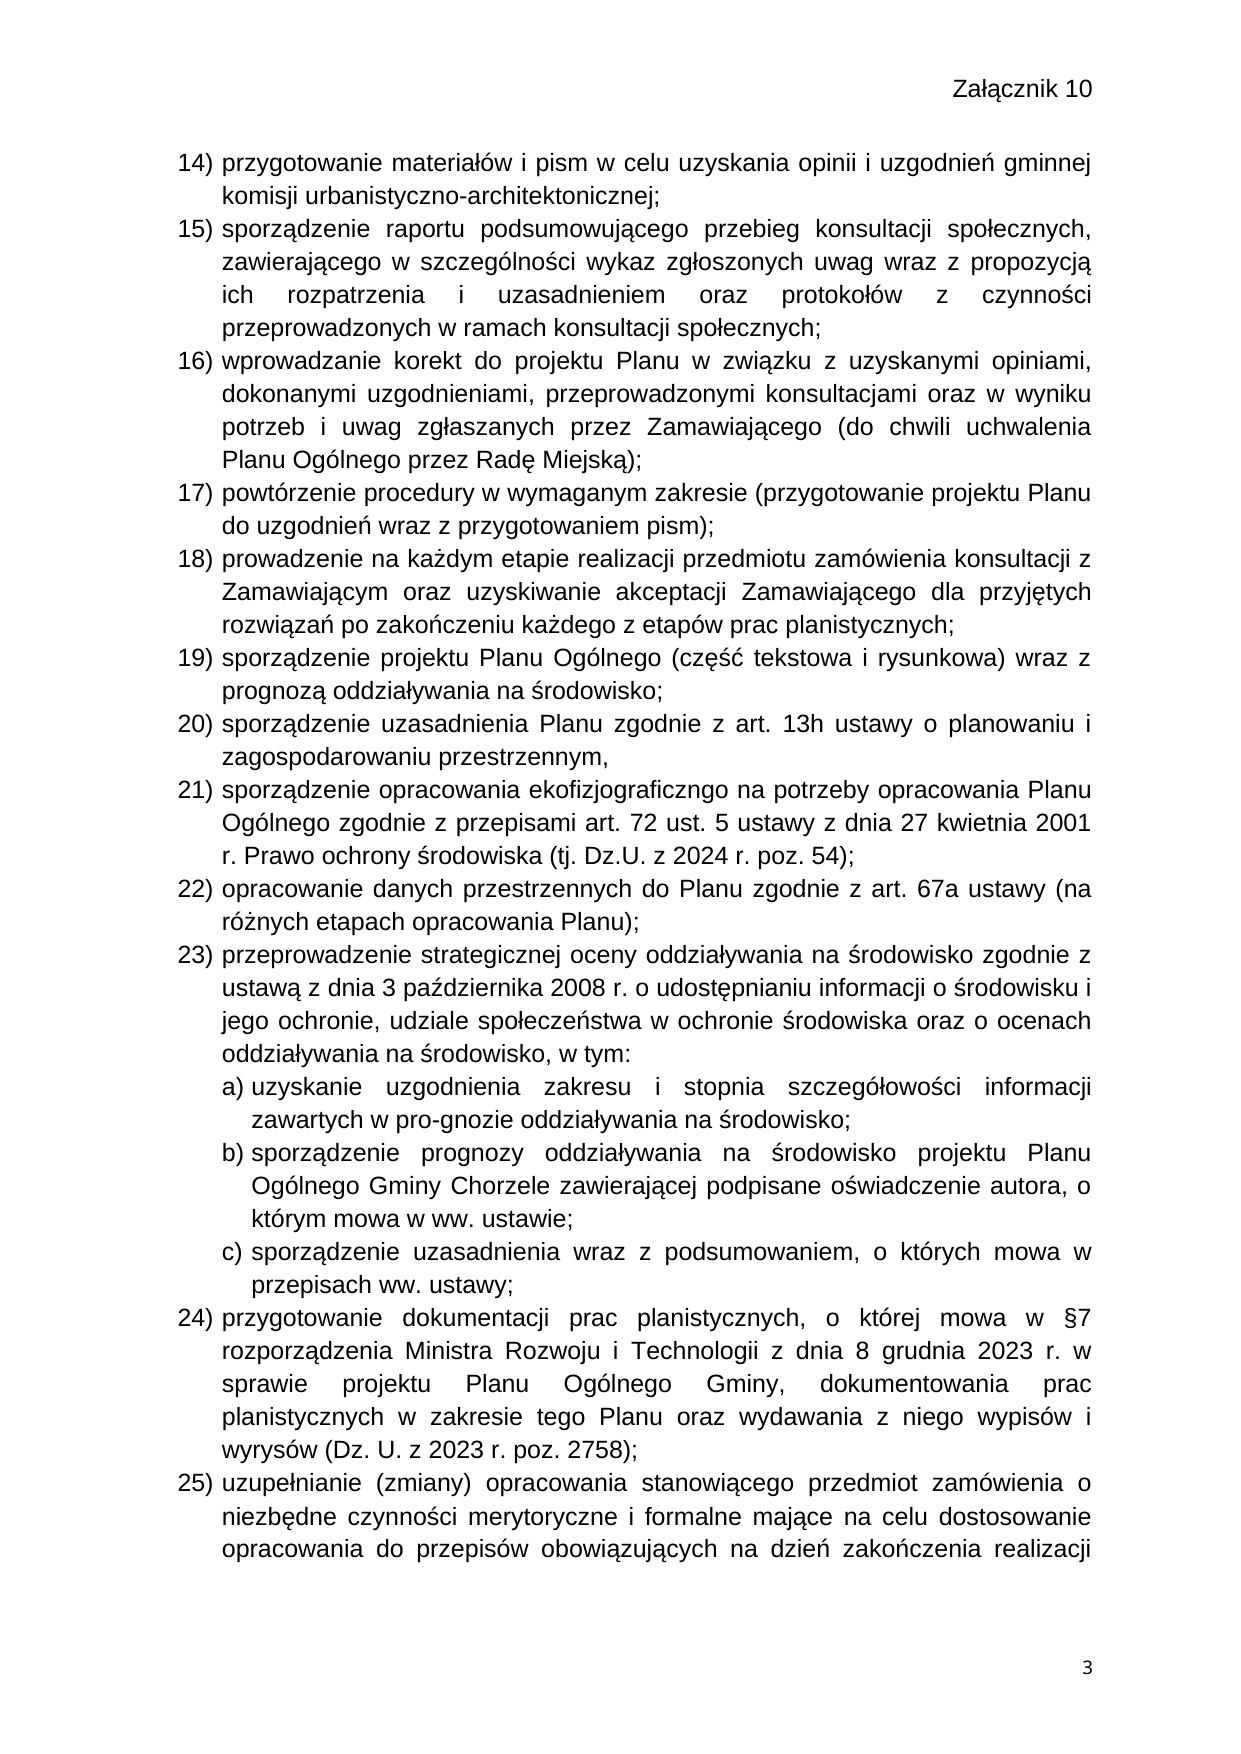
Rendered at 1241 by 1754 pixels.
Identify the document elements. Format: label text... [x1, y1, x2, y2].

text a) uzyskanie uzgodnienia zakresu i stopnia szczegółowości informacji zawartych w pro-gnozie oddziaływania na środowisko; [222, 1072, 1093, 1134]
text 20) sporządzenie uzasadnienia Planu zgodnie z art. 13h ustawy o planowaniu i zagospodarowaniu przestrzennym, [177, 709, 1093, 771]
text 16) wprowadzanie korekt do projektu Planu w związku z uzyskanymi opiniami, dokonanymi uzgodnieniami, przeprowadzonymi konsultacjami oraz w wyniku potrzeb i uwag zgłaszanych przez Zamawiającego (do chwili uchwalenia Planu Ogólnego przez Radę Miejską); [177, 346, 1093, 473]
text 22) opracowanie danych przestrzennych do Planu zgodnie z art. 67a ustawy (na różnych etapach opracowania Planu); [177, 874, 1093, 936]
text c) sporządzenie uzasadnienia wraz z podsumowaniem, o których mowa w przepisach ww. ustawy; [222, 1237, 1093, 1299]
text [177, 1468, 1093, 1563]
text 14) przygotowanie materiałów i pism w celu uzyskania opinii i uzgodnień gminnej komisji urbanistyczno-architektonicznej; [177, 148, 1093, 209]
text 17) powtórzenie procedury w wymaganym zakresie (przygotowanie projektu Planu do uzgodnień wraz z przygotowaniem pism); [177, 478, 1093, 539]
text 23) przeprowadzenie strategicznej oceny oddziaływania na środowisko zgodnie z ustawą z dnia 3 października 2008 r. o udostępnianiu informacji o środowisku i jego ochronie, udziale społeczeństwa w ochronie środowiska oraz o ocenach oddziaływania na środowisko, w tym: [177, 940, 1093, 1068]
text 21) sporządzenie opracowania ekofizjograficzngo na potrzeby opracowania Planu Ogólnego zgodnie z przepisami art. 72 ust. 5 ustawy z dnia 27 kwietnia 2001 r. Prawo ochrony środowiska (tj. Dz.U. z 2024 r. poz. 54); [177, 775, 1093, 870]
text 24) przygotowanie dokumentacji prac planistycznych, o której mowa w §7 rozporządzenia Ministra Rozwoju i Technologii z dnia 8 grudnia 2023 r. w sprawie projektu Planu Ogólnego Gminy, dokumentowania prac planistycznych w zakresie tego Planu oraz wydawania z niego wypisów i wyrysów (Dz. U. z 2023 r. poz. 2758); [177, 1303, 1093, 1464]
text b) sporządzenie prognozy oddziaływania na środowisko projektu Planu Ogólnego Gminy Chorzele zawierającej podpisane oświadczenie autora, o którym mowa w ww. ustawie; [222, 1138, 1093, 1233]
text 15) sporządzenie raportu podsumowującego przebieg konsultacji społecznych, zawierającego w szczególności wykaz zgłoszonych uwag wraz z propozycją ich rozpatrzenia i uzasadnieniem oraz protokołów z czynności przeprowadzonych w ramach konsultacji społecznych; [177, 214, 1093, 341]
text 19) sporządzenie projektu Planu Ogólnego (część tekstowa i rysunkowa) wraz z prognozą oddziaływania na środowisko; [177, 643, 1093, 705]
text 18) prowadzenie na każdym etapie realizacji przedmiotu zamówienia konsultacji z Zamawiającym oraz uzyskiwanie akceptacji Zamawiającego dla przyjętych rozwiązań po zakończeniu każdego z etapów prac planistycznych; [177, 544, 1093, 639]
